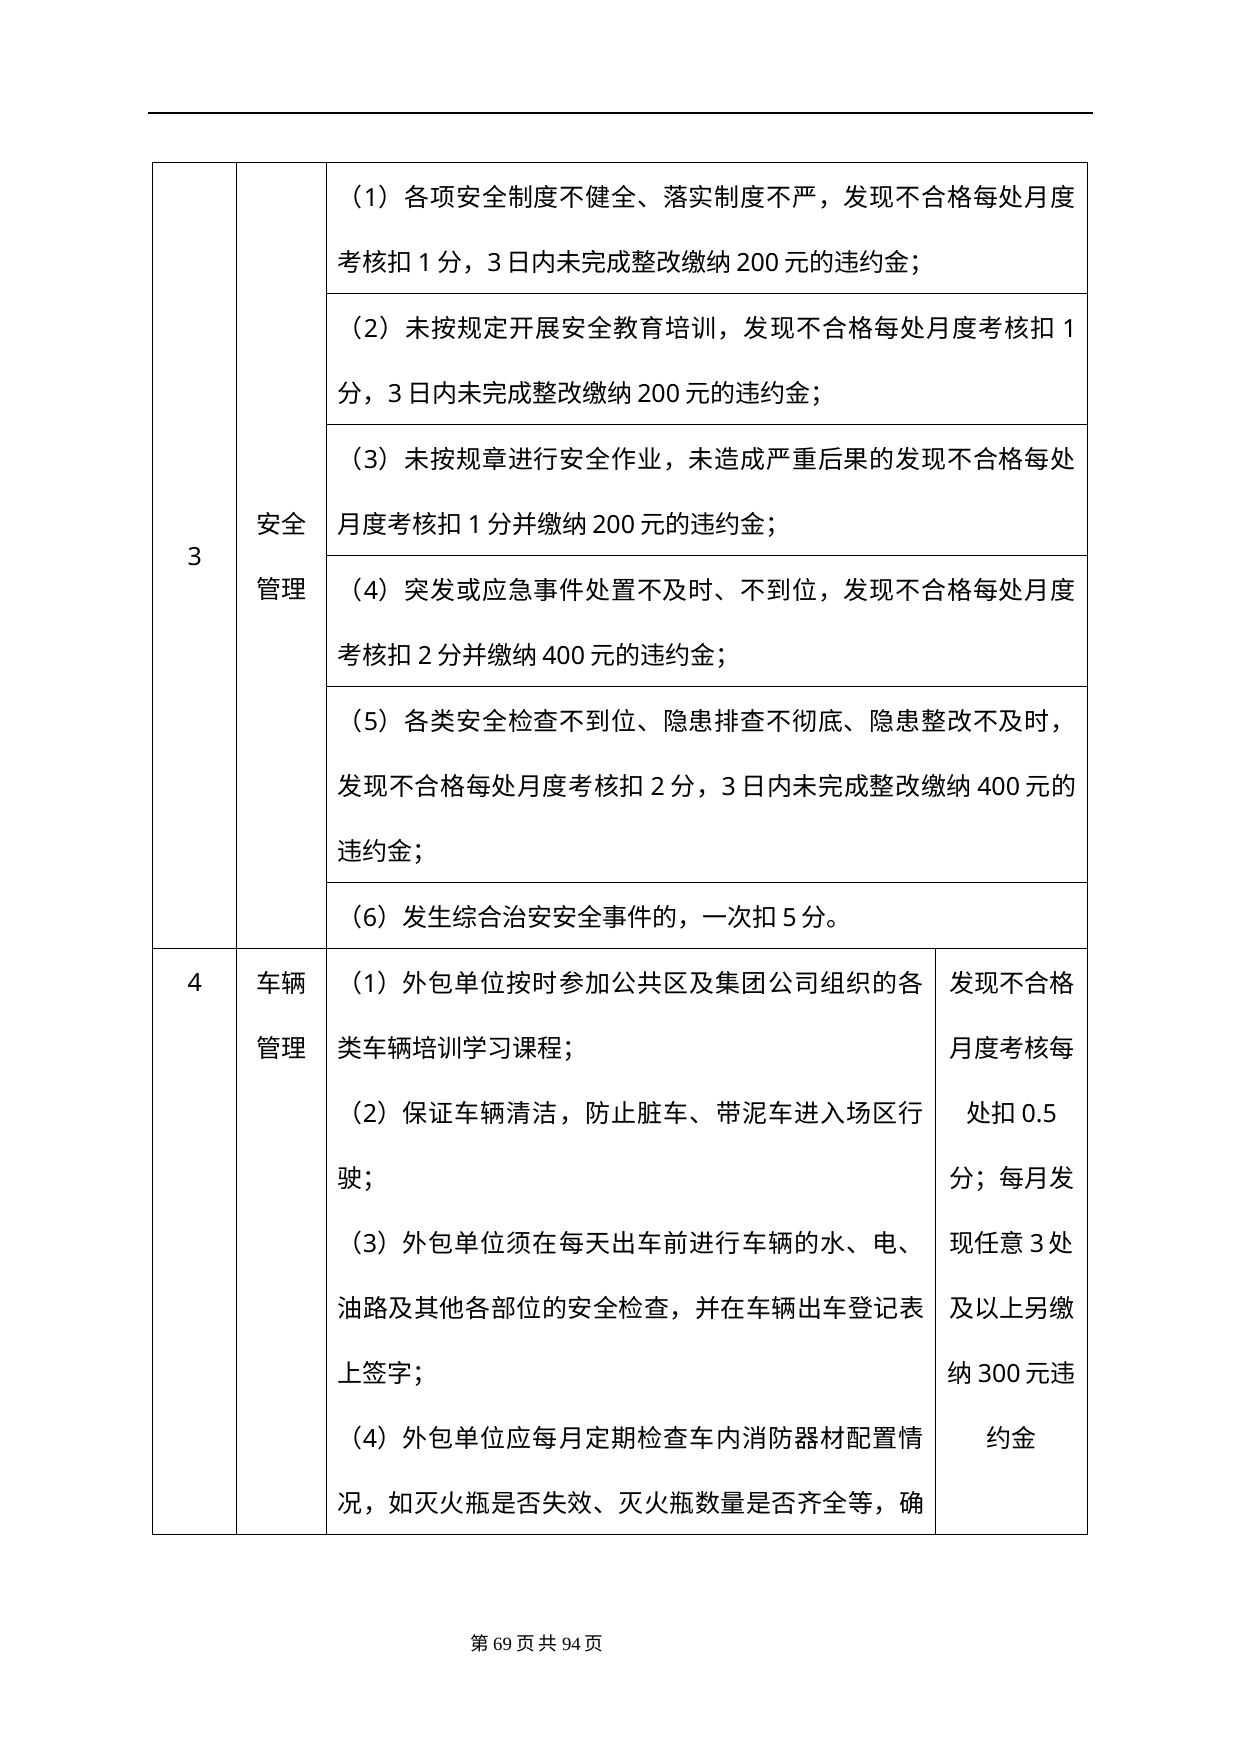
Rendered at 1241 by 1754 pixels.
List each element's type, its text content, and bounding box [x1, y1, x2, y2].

table_cell 安全管理 [237, 163, 326, 948]
table_cell （1）各项安全制度不健全、落实制度不严，发现不合格每处月度考核扣1分，3日内未完成整改缴纳200元的违约金； [327, 163, 1087, 293]
table_cell 3 [153, 163, 236, 948]
table_cell （6）发生综合治安安全事件的，一次扣5分。 [327, 883, 1087, 948]
table_cell （4）突发或应急事件处置不及时、不到位，发现不合格每处月度考核扣2分并缴纳400元的违约金； [327, 556, 1087, 686]
table_cell （5）各类安全检查不到位、隐患排查不彻底、隐患整改不及时，发现不合格每处月度考核扣2分，3日内未完成整改缴纳400元的违约金； [327, 687, 1087, 882]
table_cell （2）未按规定开展安全教育培训，发现不合格每处月度考核扣1分，3日内未完成整改缴纳200元的违约金； [327, 294, 1087, 424]
table_cell 车辆管理 [237, 949, 326, 1534]
table_cell 4 [153, 949, 236, 1534]
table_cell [327, 949, 935, 1534]
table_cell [936, 949, 1087, 1534]
table_cell （3）未按规章进行安全作业，未造成严重后果的发现不合格每处月度考核扣1分并缴纳200元的违约金； [327, 425, 1087, 555]
